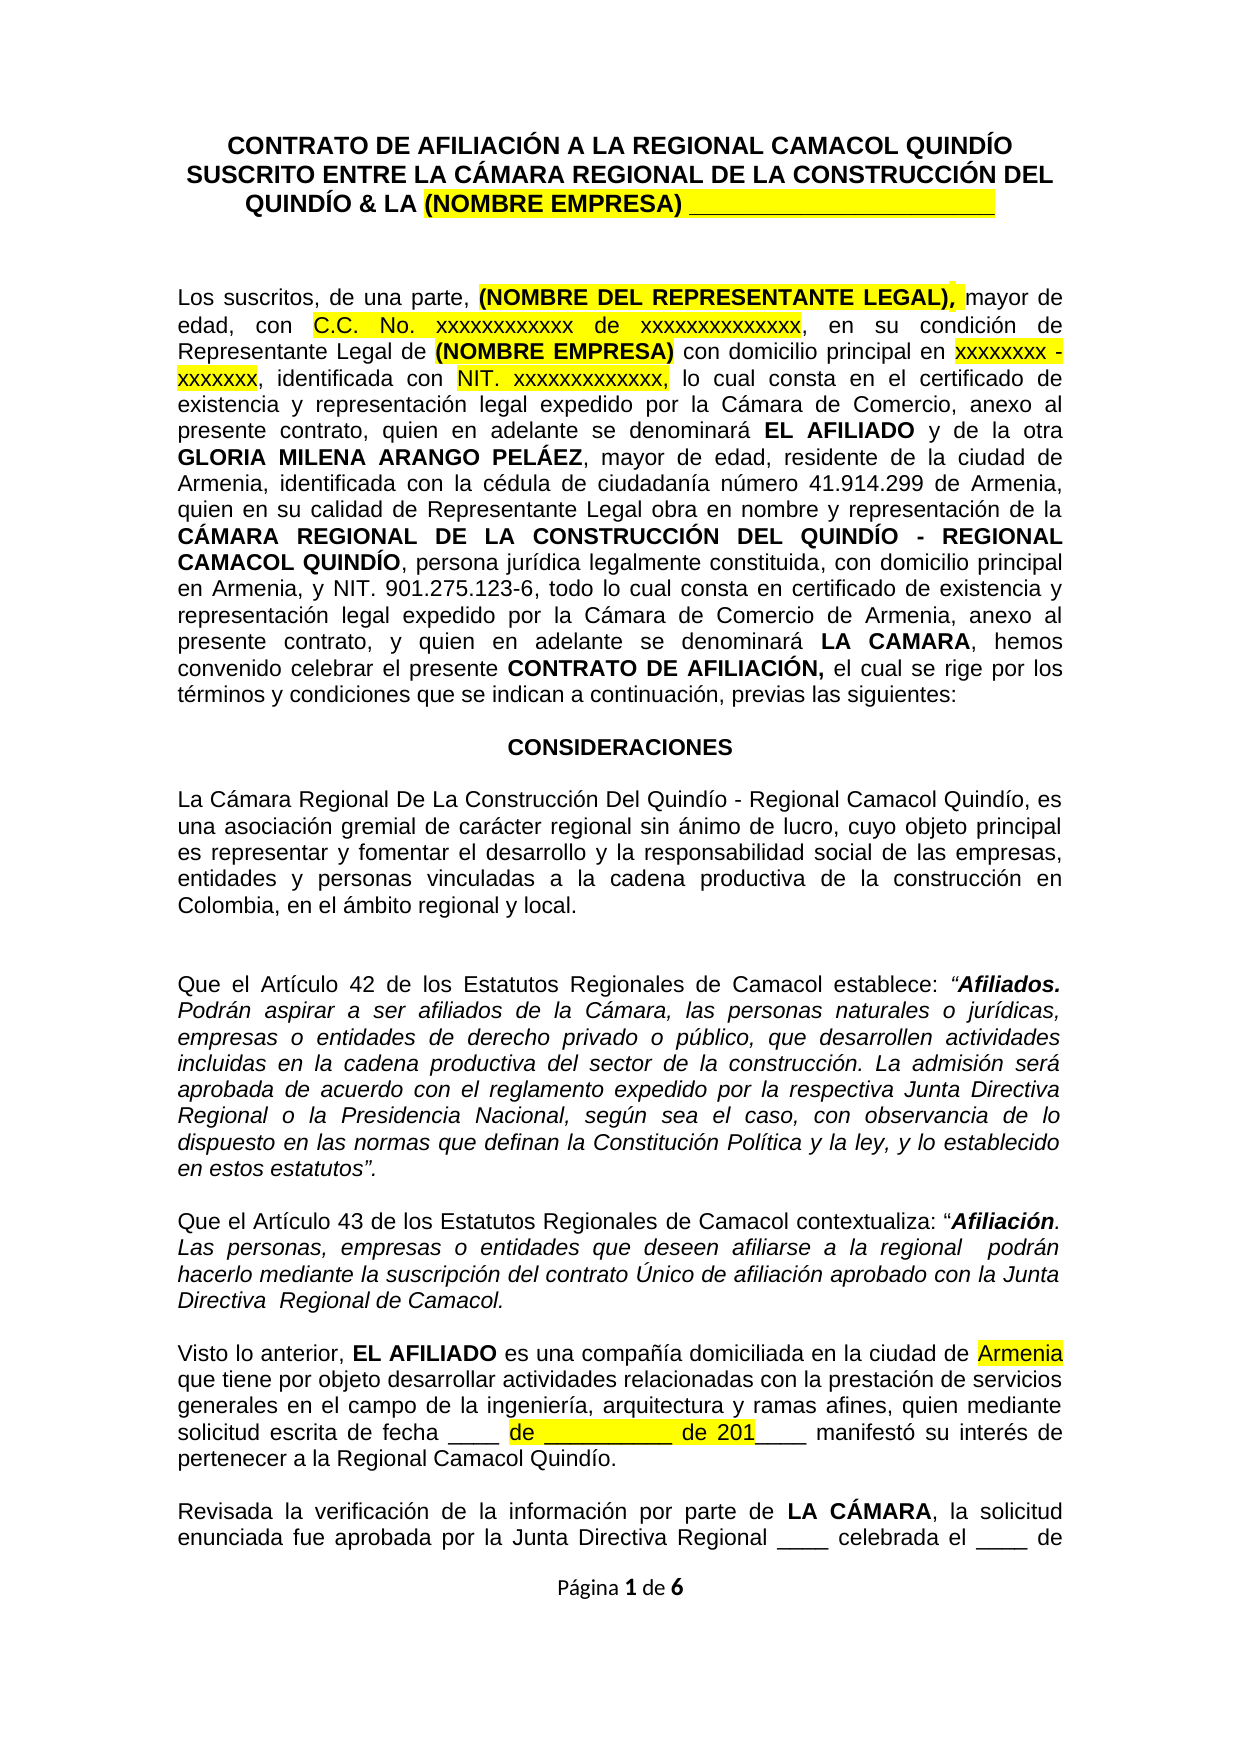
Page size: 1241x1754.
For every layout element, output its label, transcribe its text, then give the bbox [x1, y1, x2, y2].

text Los suscritos, de una parte, (NOMBRE DEL REPRESENTANTE LEGAL), mayor de edad, con C.C. No. xxxxxxxxxxxx de xxxxxxxxxxxxxx, en su condición de Representante Legal de (NOMBRE EMPRESA) con domicilio principal en xxxxxxxx - xxxxxxx, identificada con NIT. xxxxxxxxxxxxx, lo cual consta en el certificado de existencia y representación legal expedido por la Cámara de Comercio, anexo al presente contrato, quien en adelante se denominará EL AFILIADO y de la otra GLORIA MILENA ARANGO PELÁEZ, mayor de edad, residente de la ciudad de Armenia, identificada con la cédula de ciudadanía número 41.914.299 de Armenia, quien en su calidad de Representante Legal obra en nombre y representación de la CÁMARA REGIONAL DE LA CONSTRUCCIÓN DEL QUINDÍO - REGIONAL CAMACOL QUINDÍO, persona jurídica legalmente constituida, con domicilio principal en Armenia, y NIT. 901.275.123-6, todo lo cual consta en certificado de existencia y representación legal expedido por la Cámara de Comercio de Armenia, anexo al presente contrato, y quien en adelante se denominará LA CAMARA, hemos convenido celebrar el presente CONTRATO DE AFILIACIÓN, el cual se rige por los términos y condiciones que se indican a continuación, previas las siguientes: [177, 281, 1063, 707]
text Visto lo anterior, EL AFILIADO es una compañía domiciliada en la ciudad de Armenia que tiene por objeto desarrollar actividades relacionadas con la prestación de servicios generales en el campo de la ingeniería, arquitectura y ramas afines, quien mediante solicitud escrita de fecha ____ de __________ de 201____ manifestó su interés de pertenecer a la Regional Camacol Quindío. [177, 1340, 1063, 1471]
text Que el Artículo 43 de los Estatutos Regionales de Camacol contextualiza: “Afiliación. Las personas, empresas o entidades que deseen afiliarse a la regional podrán hacerlo mediante la suscripción del contrato Único de afiliación aprobado con la Junta Directiva Regional de Camacol. [177, 1208, 1063, 1313]
text La Cámara Regional De La Construcción Del Quindío - Regional Camacol Quindío, es una asociación gremial de carácter regional sin ánimo de lucro, cuyo objeto principal es representar y fomentar el desarrollo y la responsabilidad social de las empresas, entidades y personas vinculadas a la cadena productiva de la construcción en Colombia, en el ámbito regional y local. [177, 786, 1063, 918]
text CONSIDERACIONES [177, 733, 1063, 760]
text Que el Artículo 42 de los Estatutos Regionales de Camacol establece: “Afiliados. Podrán aspirar a ser afiliados de la Cámara, las personas naturales o jurídicas, empresas o entidades de derecho privado o público, que desarrollen actividades incluidas en la cadena productiva del sector de la construcción. La admisión será aprobada de acuerdo con el reglamento expedido por la respectiva Junta Directiva Regional o la Presidencia Nacional, según sea el caso, con observancia de lo dispuesto en las normas que definan la Constitución Política y la ley, y lo establecido en estos estatutos”. [177, 971, 1063, 1182]
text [177, 1498, 1063, 1551]
